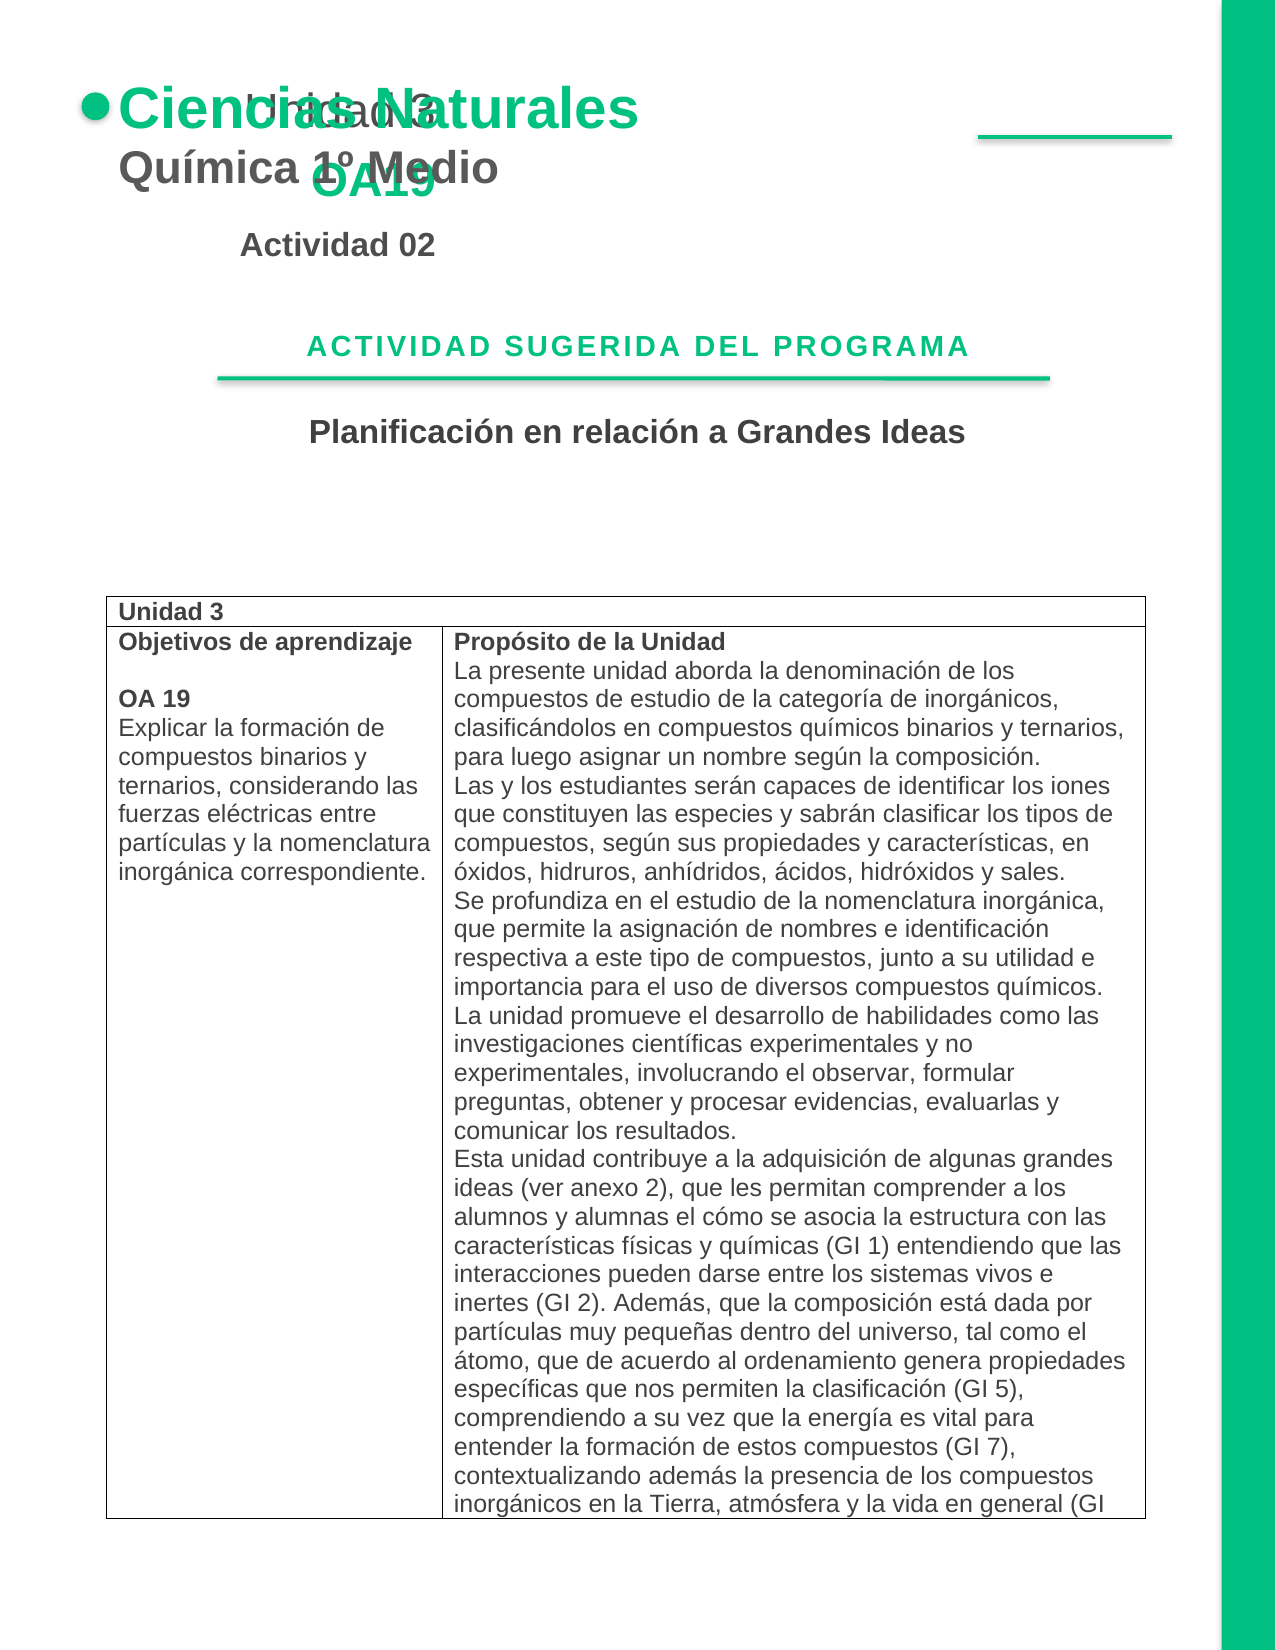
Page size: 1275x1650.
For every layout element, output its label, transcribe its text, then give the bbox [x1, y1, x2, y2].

text ACTIVIDAD SUGERIDA DEL PROGRAMA [118, 329, 1157, 363]
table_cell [107, 627, 442, 1518]
text Planificación en relación a Grandes Ideas [118, 412, 1157, 450]
table_header Unidad 3 [107, 597, 1145, 626]
